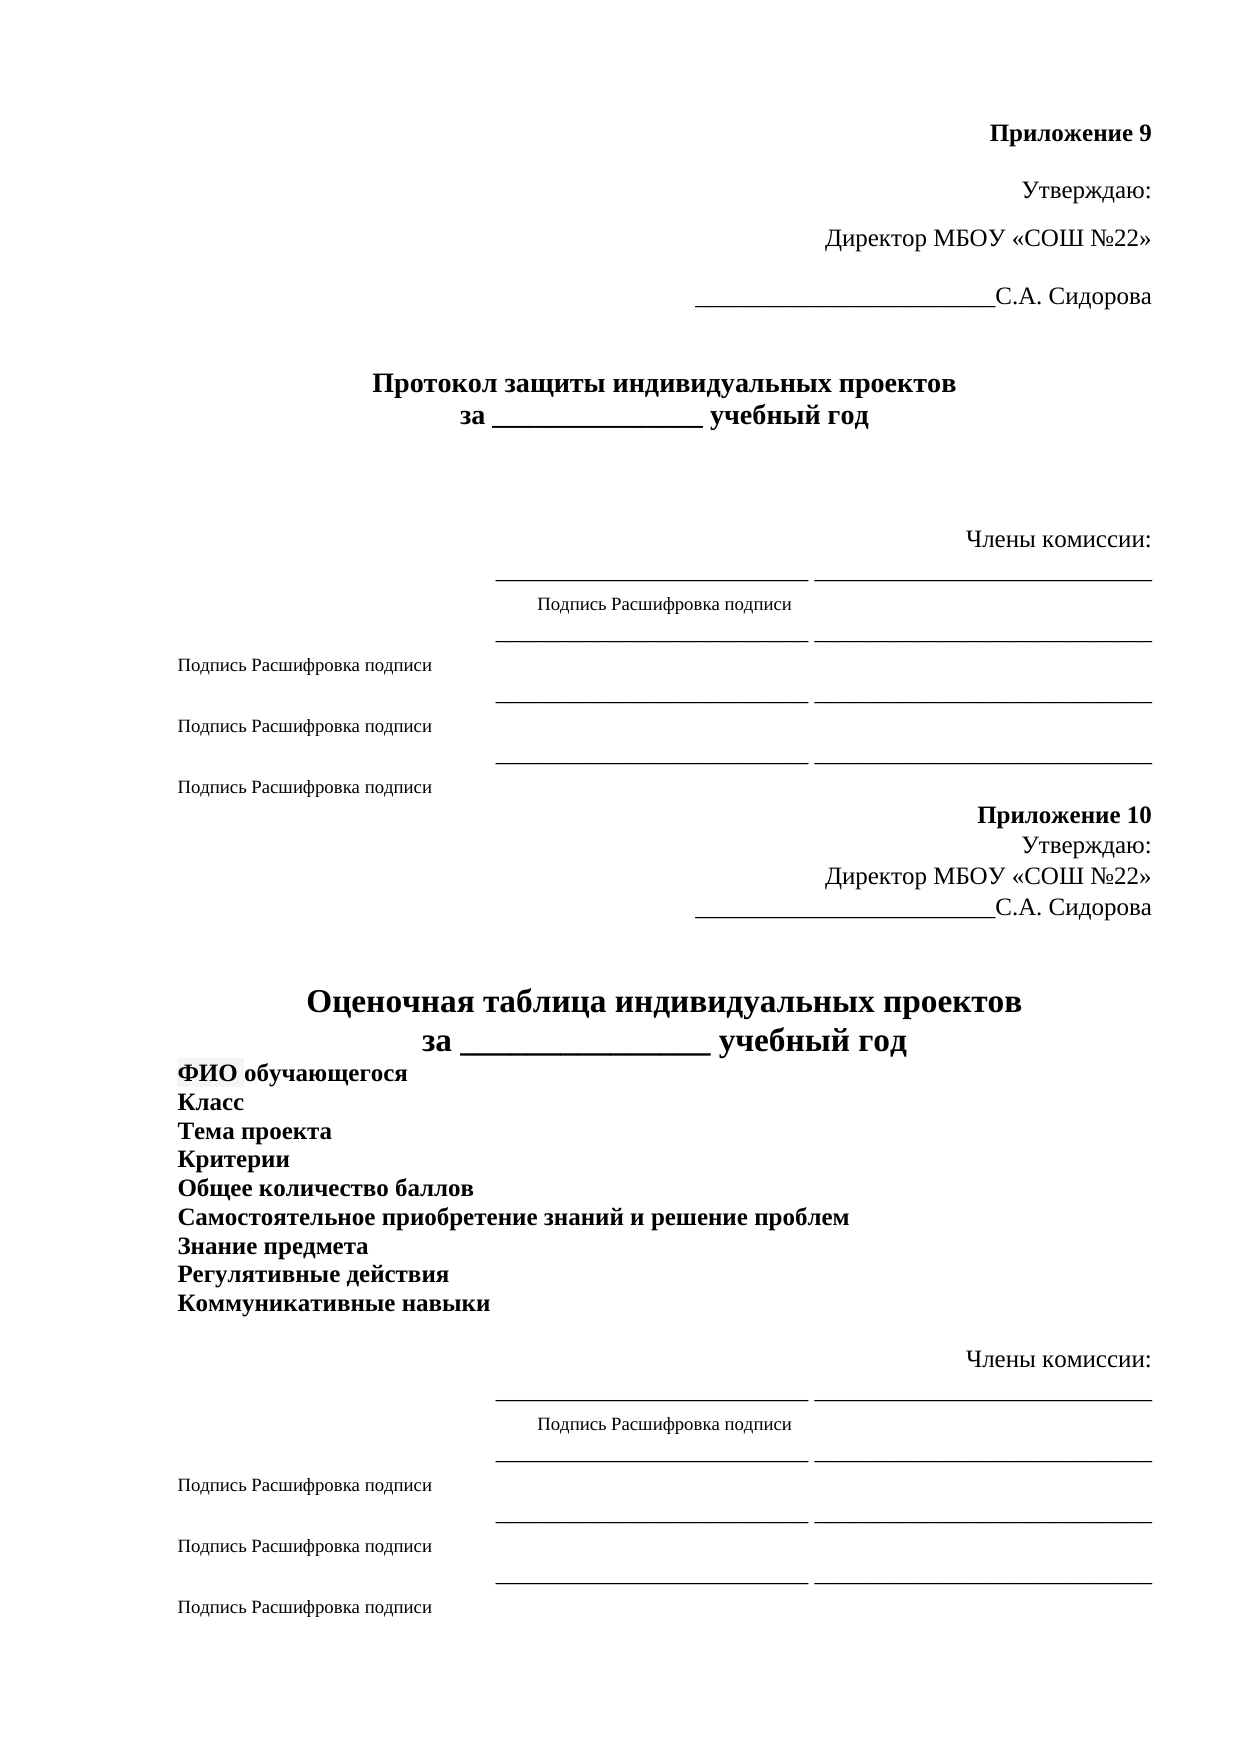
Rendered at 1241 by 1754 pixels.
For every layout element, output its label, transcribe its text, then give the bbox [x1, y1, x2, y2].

text Подпись Расшифровка подписи [177, 767, 1152, 798]
text ФИО обучающегося [244, 1058, 1152, 1087]
text за _______________ учебный год [177, 398, 1152, 430]
text Подпись Расшифровка подписи [177, 1526, 1152, 1557]
text _________________________ ___________________________ [177, 1373, 1152, 1403]
text _________________________ ___________________________ [177, 1434, 1152, 1465]
text Приложение 10 [177, 798, 1152, 828]
text Директор МБОУ «СОШ №22» [177, 859, 1152, 890]
text _________________________ ___________________________ [177, 1557, 1152, 1587]
text _________________________ ___________________________ [177, 675, 1152, 706]
text Класс [177, 1087, 1152, 1116]
text Директор МБОУ «СОШ №22» [177, 223, 1152, 252]
text Оценочная таблица индивидуальных проектов [177, 982, 1152, 1020]
text _________________________ ___________________________ [177, 553, 1152, 583]
text Знание предмета [177, 1231, 1152, 1259]
text Тема проекта [177, 1116, 1152, 1144]
text Протокол защиты индивидуальных проектов [177, 366, 1152, 398]
text Коммуникативные навыки [177, 1288, 1152, 1317]
text Подпись Расшифровка подписи [177, 706, 1152, 737]
text Утверждаю: [177, 176, 1152, 204]
text Регулятивные действия [177, 1259, 1152, 1288]
text за _______________ учебный год [177, 1020, 1152, 1058]
text Члены комиссии: [177, 522, 1152, 553]
text _________________________ ___________________________ [177, 1495, 1152, 1526]
text Подпись Расшифровка подписи [177, 1587, 1152, 1618]
text ________________________С.А. Сидорова [177, 890, 1152, 920]
text Утверждаю: [177, 828, 1152, 859]
text _________________________ ___________________________ [177, 614, 1152, 645]
text Критерии [177, 1144, 1152, 1173]
text ________________________С.А. Сидорова [177, 281, 1152, 310]
text Приложение 9 [177, 118, 1152, 147]
text Самостоятельное приобретение знаний и решение проблем [177, 1202, 1152, 1231]
text Члены комиссии: [177, 1342, 1152, 1373]
text Общее количество баллов [177, 1173, 1152, 1202]
text Подпись Расшифровка подписи [177, 645, 1152, 675]
text Подпись Расшифровка подписи [177, 1465, 1152, 1495]
text _________________________ ___________________________ [177, 737, 1152, 767]
text Подпись Расшифровка подписи [177, 583, 1152, 614]
text Подпись Расшифровка подписи [177, 1403, 1152, 1434]
